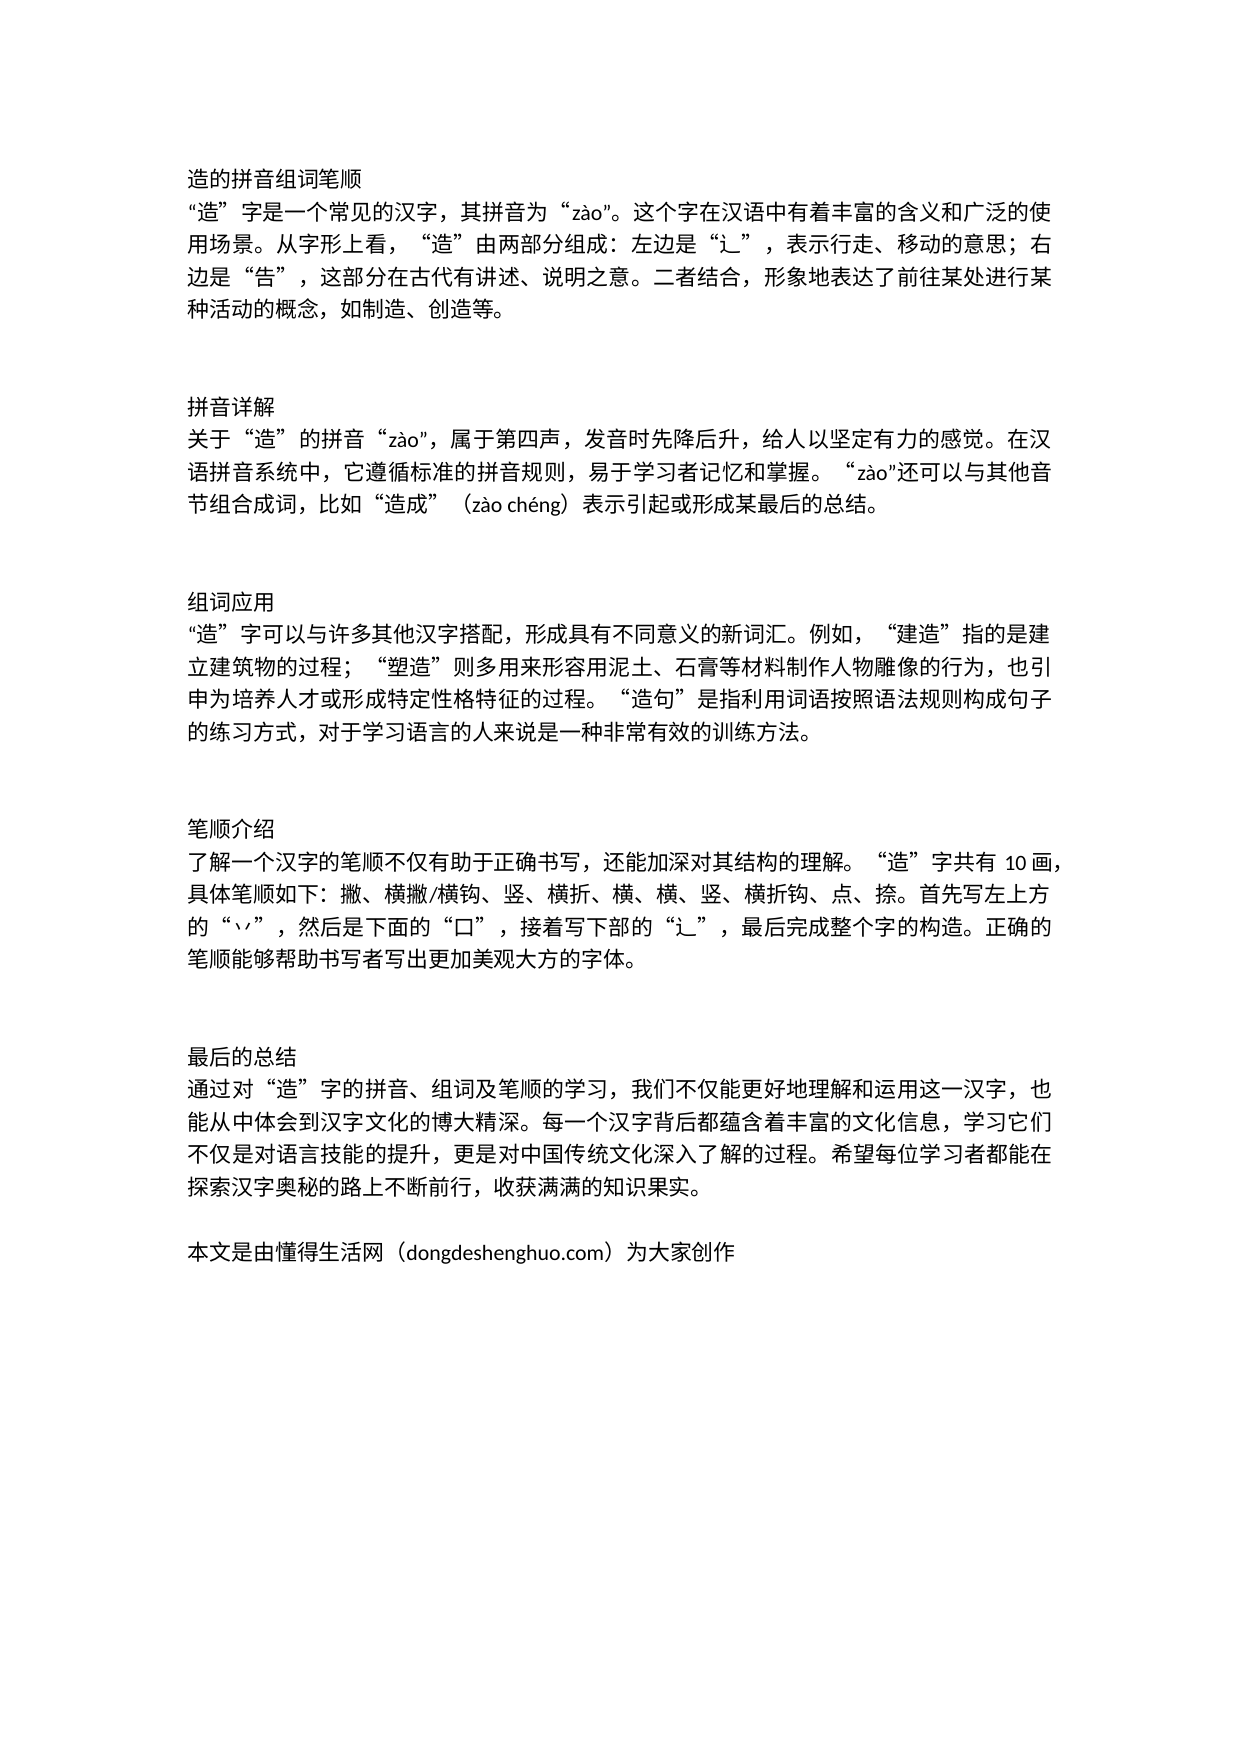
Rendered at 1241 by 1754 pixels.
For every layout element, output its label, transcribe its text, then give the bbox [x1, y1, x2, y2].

text “造”字是一个常见的汉字，其拼音为“zào”。这个字在汉语中有着丰富的含义和广泛的使用场景。从字形上看，“造”由两部分组成：左边是“辶”，表示行走、移动的意思；右边是“告”，这部分在古代有讲述、说明之意。二者结合，形象地表达了前往某处进行某种活动的概念，如制造、创造等。 [187, 194, 1053, 324]
text 本文是由懂得生活网（dongdeshenghuo.com）为大家创作 [187, 1234, 1053, 1267]
text “造”字可以与许多其他汉字搭配，形成具有不同意义的新词汇。例如，“建造”指的是建立建筑物的过程；“塑造”则多用来形容用泥土、石膏等材料制作人物雕像的行为，也引申为培养人才或形成特定性格特征的过程。“造句”是指利用词语按照语法规则构成句子的练习方式，对于学习语言的人来说是一种非常有效的训练方法。 [187, 617, 1053, 747]
text 最后的总结 [187, 1039, 1053, 1072]
text 笔顺介绍 [187, 812, 1053, 844]
text 造的拼音组词笔顺 [187, 162, 1053, 194]
text 组词应用 [187, 584, 1053, 617]
text 通过对“造”字的拼音、组词及笔顺的学习，我们不仅能更好地理解和运用这一汉字，也能从中体会到汉字文化的博大精深。每一个汉字背后都蕴含着丰富的文化信息，学习它们不仅是对语言技能的提升，更是对中国传统文化深入了解的过程。希望每位学习者都能在探索汉字奥秘的路上不断前行，收获满满的知识果实。 [187, 1072, 1053, 1202]
text 关于“造”的拼音“zào”，属于第四声，发音时先降后升，给人以坚定有力的感觉。在汉语拼音系统中，它遵循标准的拼音规则，易于学习者记忆和掌握。“zào”还可以与其他音节组合成词，比如“造成”（zào chéng）表示引起或形成某最后的总结。 [187, 422, 1053, 519]
text 拼音详解 [187, 389, 1053, 422]
text 了解一个汉字的笔顺不仅有助于正确书写，还能加深对其结构的理解。“造”字共有10画，具体笔顺如下：撇、横撇/横钩、竖、横折、横、横、竖、横折钩、点、捺。首先写左上方的“丷”，然后是下面的“口”，接着写下部的“辶”，最后完成整个字的构造。正确的笔顺能够帮助书写者写出更加美观大方的字体。 [187, 844, 1053, 974]
